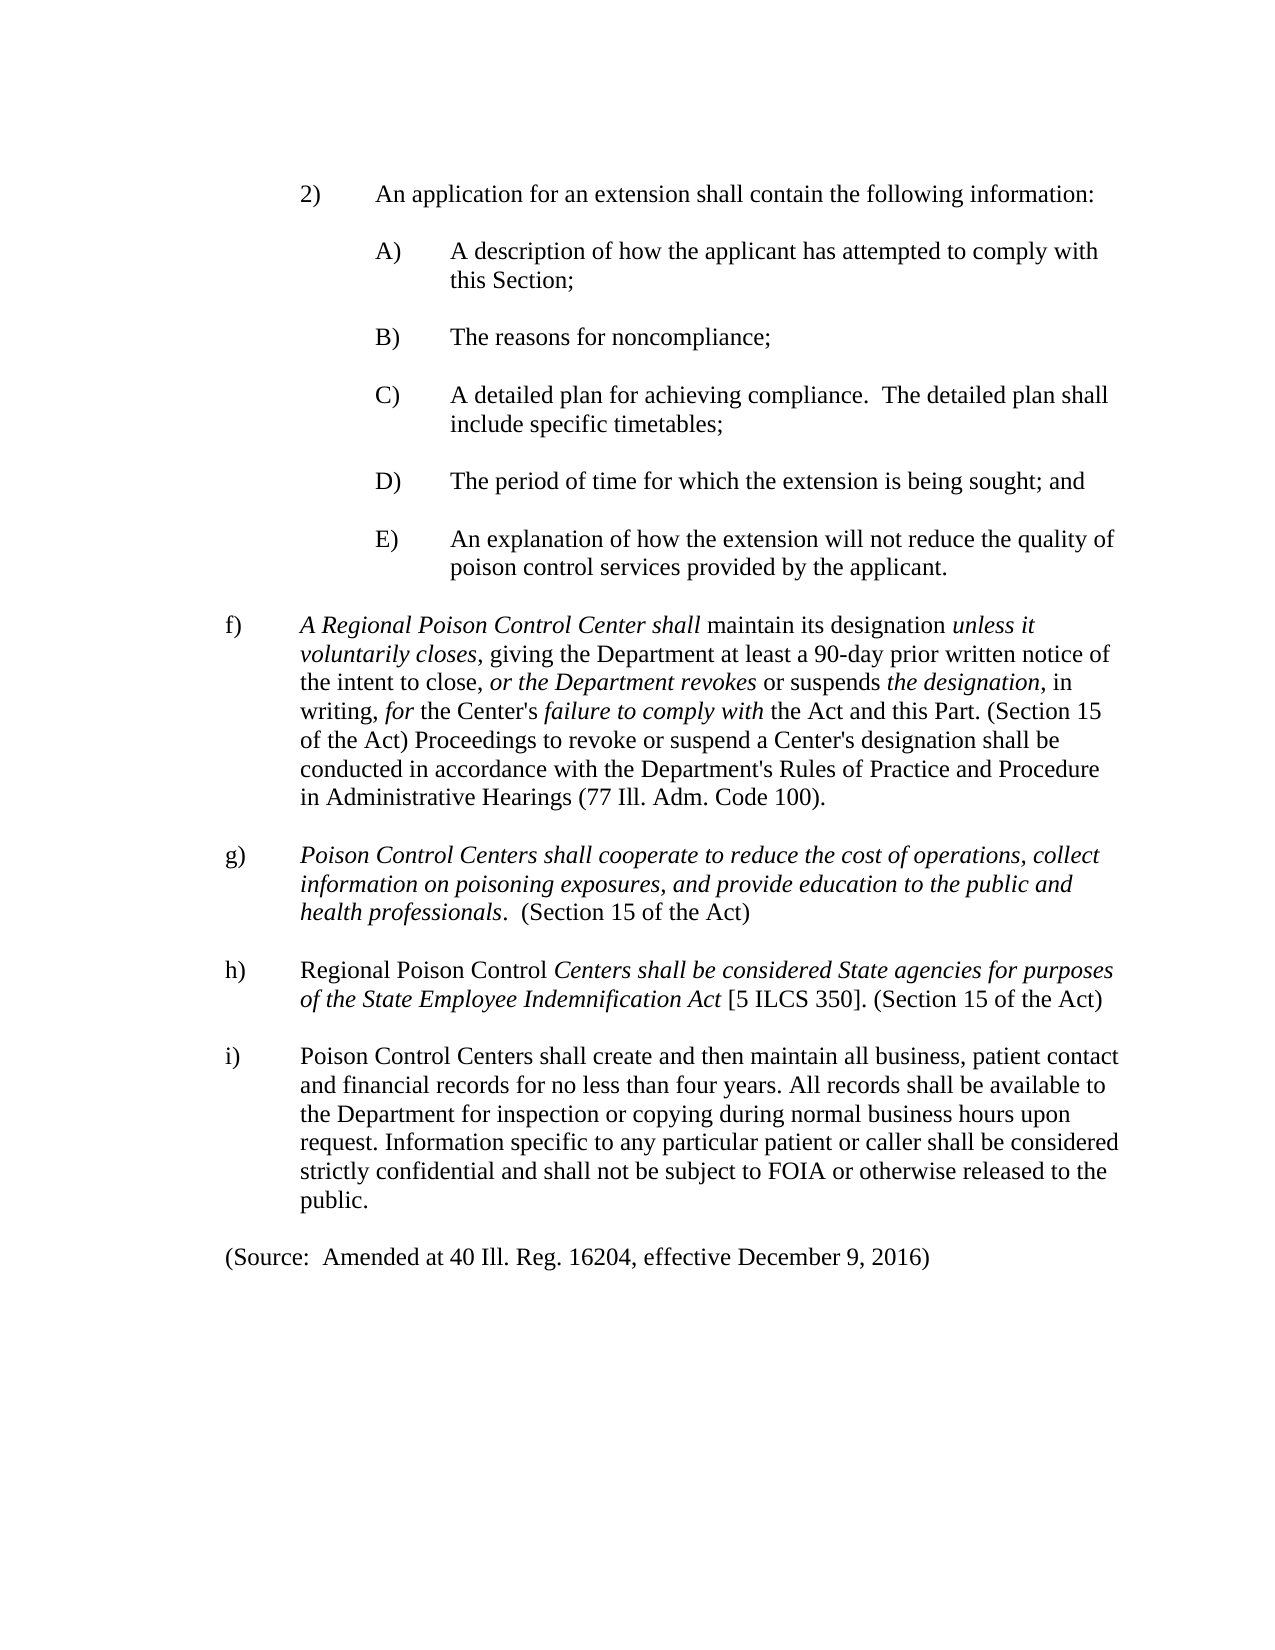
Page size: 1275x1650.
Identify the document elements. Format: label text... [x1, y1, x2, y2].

text B) The reasons for noncompliance; [375, 322, 1125, 351]
text A) A description of how the applicant has attempted to comply with this Section; [375, 236, 1125, 294]
text E) An explanation of how the extension will not reduce the quality of poison control services provided by the applicant. [375, 524, 1125, 581]
text h) Regional Poison Control Centers shall be considered State agencies for purposes of the State Employee Indemnification Act [5 ILCS 350]. (Section 15 of the Act) [225, 955, 1125, 1012]
text C) A detailed plan for achieving compliance. The detailed plan shall include specific timetables; [375, 380, 1125, 437]
text i) Poison Control Centers shall create and then maintain all business, patient contact and financial records for no less than four years. All records shall be available to the Department for inspection or copying during normal business hours upon request. Information specific to any particular patient or caller shall be considered strictly confidential and shall not be subject to FOIA or otherwise released to the public. [225, 1041, 1125, 1214]
text (Source: Amended at 40 Ill. Reg. 16204, effective December 9, 2016) [225, 1242, 1125, 1271]
text g) Poison Control Centers shall cooperate to reduce the cost of operations, collect information on poisoning exposures, and provide education to the public and health professionals. (Section 15 of the Act) [225, 840, 1125, 926]
text D) The period of time for which the extension is being sought; and [375, 466, 1125, 495]
text f) A Regional Poison Control Center shall maintain its designation unless it voluntarily closes, giving the Department at least a 90-day prior written notice of the intent to close, or the Department revokes or suspends the designation, in writing, for the Center's failure to comply with the Act and this Part. (Section 15 of the Act) Proceedings to revoke or suspend a Center's designation shall be conducted in accordance with the Department's Rules of Practice and Procedure in Administrative Hearings (77 Ill. Adm. Code 100). [225, 610, 1125, 811]
text 2) An application for an extension shall contain the following information: [300, 179, 1125, 207]
